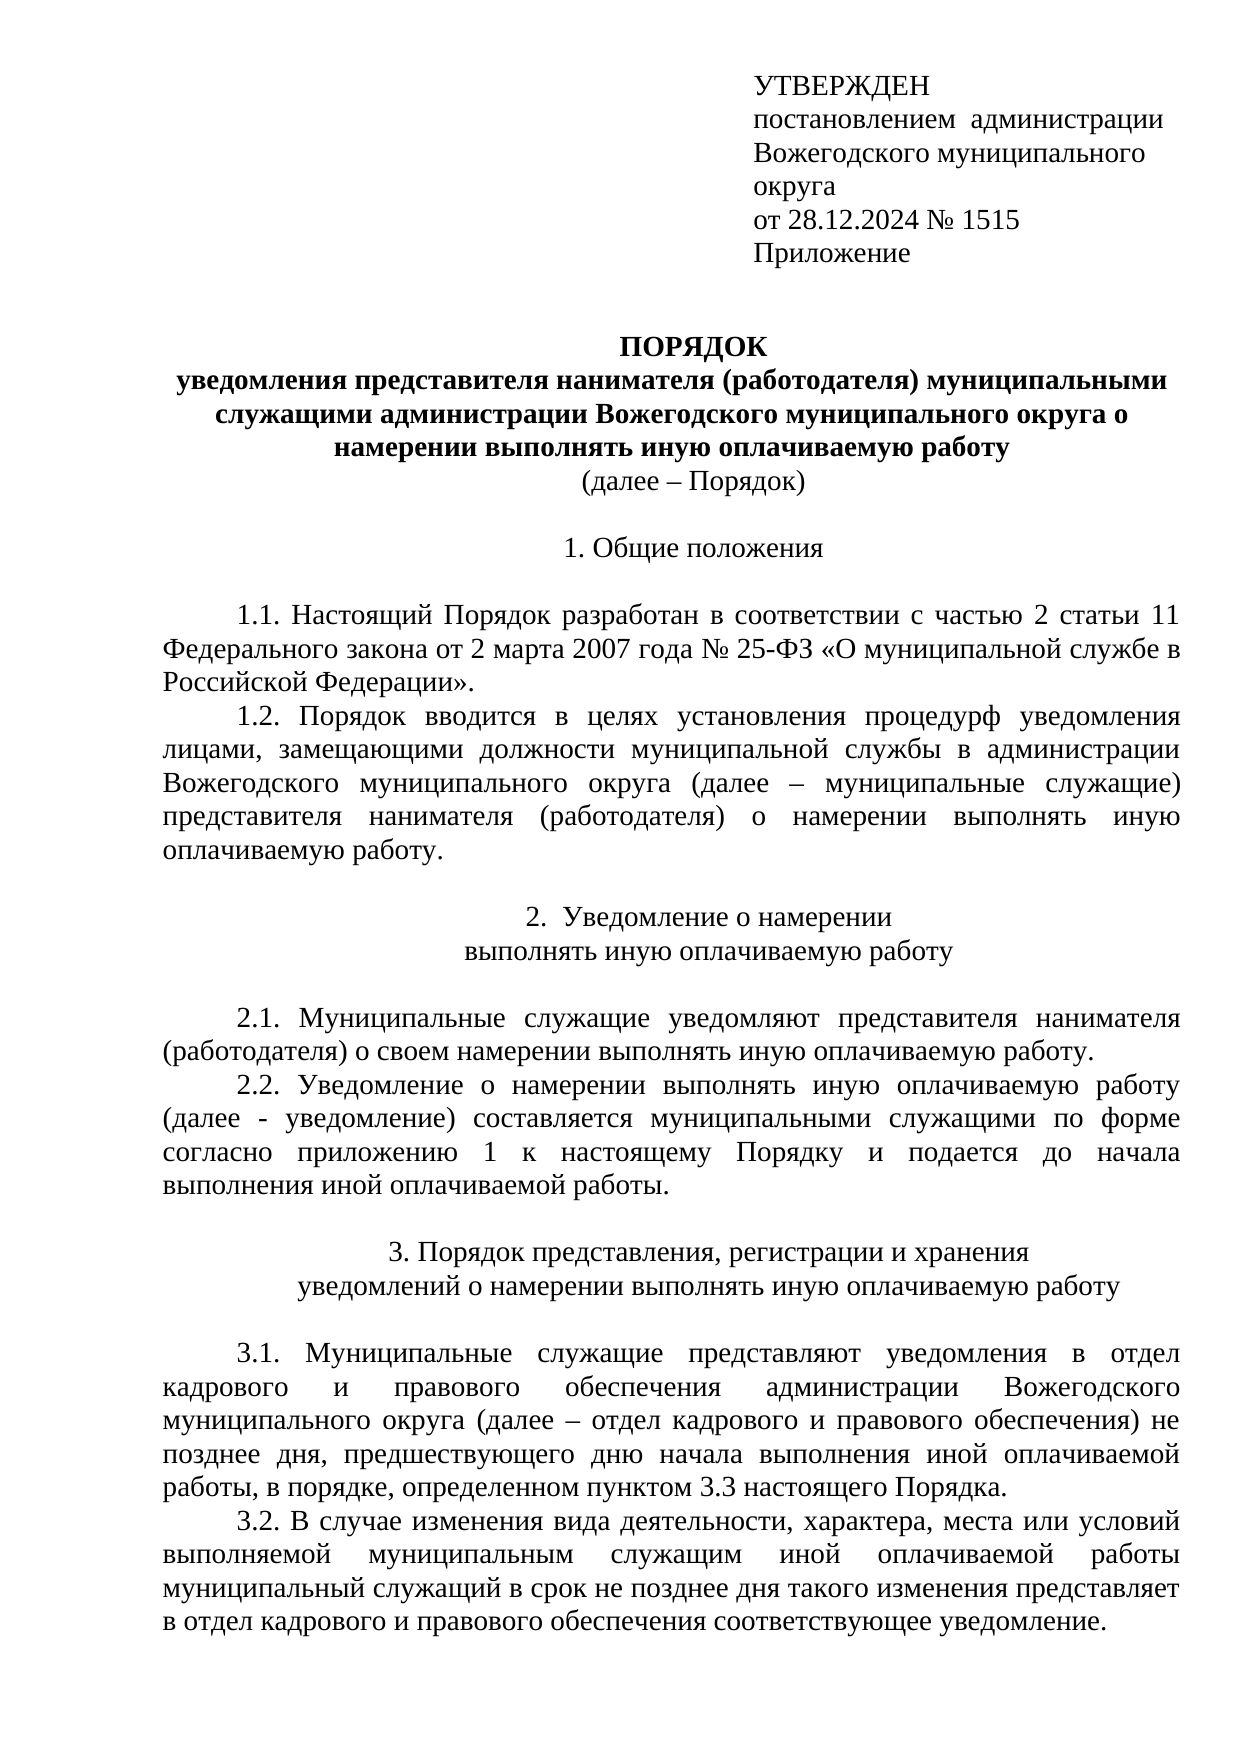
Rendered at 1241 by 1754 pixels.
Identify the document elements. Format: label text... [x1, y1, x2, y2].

text УТВЕРЖДЕН [753, 68, 1181, 101]
text (далее – Порядок) [162, 463, 1181, 497]
text уведомлений о намерении выполнять иную оплачиваемую работу [162, 1268, 1181, 1302]
text от 28.12.2024 № 1515 [753, 202, 1181, 235]
text Приложение [753, 235, 1181, 269]
text 3.2. В случае изменения вида деятельности, характера, места или условий выполняемой муниципальным служащим иной оплачиваемой работы муниципальный служащий в срок не позднее дня такого изменения представляет в отдел кадрового и правового обеспечения соответствующее уведомление. [162, 1503, 1181, 1637]
text 1. Общие положения [162, 530, 1181, 564]
text постановлением администрации Вожегодского муниципального округа [753, 101, 1181, 202]
text 2. Уведомление о намерении [162, 899, 1181, 933]
text 1.2. Порядок вводится в целях установления процедурф уведомления лицами, замещающими должности муниципальной службы в администрации Вожегодского муниципального округа (далее – муниципальные служащие) представителя нанимателя (работодателя) о намерении выполнять иную оплачиваемую работу. [162, 698, 1181, 866]
text 3.1. Муниципальные служащие представляют уведомления в отдел кадрового и правового обеспечения администрации Вожегодского муниципального округа (далее – отдел кадрового и правового обеспечения) не позднее дня, предшествующего дню начала выполнения иной оплачиваемой работы, в порядке, определенном пунктом 3.3 настоящего Порядка. [162, 1335, 1181, 1503]
text 1.1. Настоящий Порядок разработан в соответствии с частью 2 статьи 11 Федерального закона от 2 марта 2007 года № 25-ФЗ «О муниципальной службе в Российской Федерации». [162, 597, 1181, 698]
text 2.2. Уведомление о намерении выполнять иную оплачиваемую работу (далее - уведомление) составляется муниципальными служащими по форме согласно приложению 1 к настоящему Порядку и подается до начала выполнения иной оплачиваемой работы. [162, 1067, 1181, 1201]
text ПОРЯДОК уведомления представителя нанимателя (работодателя) муниципальными служащими администрации Вожегодского муниципального округа о намерении выполнять иную оплачиваемую работу [162, 329, 1181, 463]
text выполнять иную оплачиваемую работу [162, 933, 1181, 966]
text 3. Порядок представления, регистрации и хранения [162, 1234, 1181, 1268]
text 2.1. Муниципальные служащие уведомляют представителя нанимателя (работодателя) о своем намерении выполнять иную оплачиваемую работу. [162, 1000, 1181, 1067]
